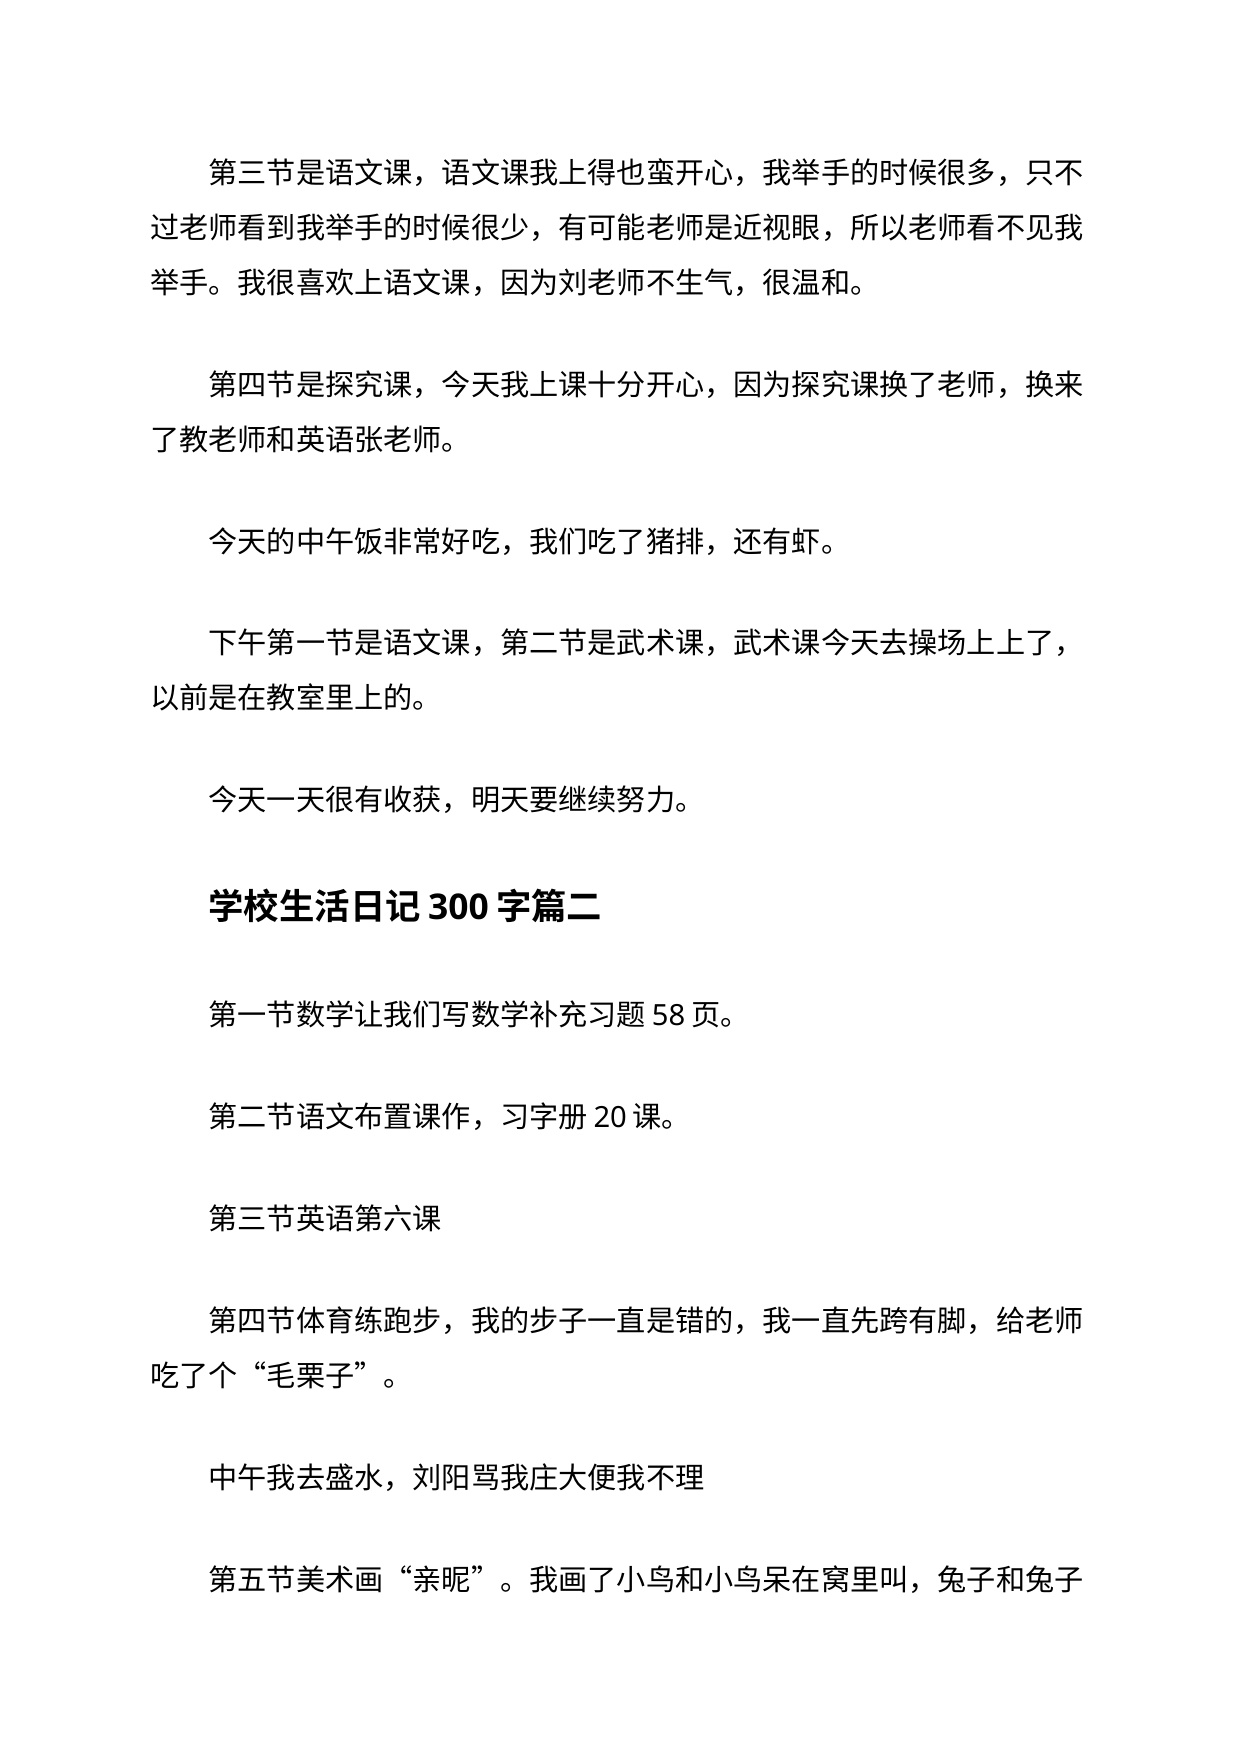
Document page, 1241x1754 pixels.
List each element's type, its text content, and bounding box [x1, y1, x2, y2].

text 第四节是探究课，今天我上课十分开心，因为探究课换了老师，换来了教老师和英语张老师。 [150, 362, 1090, 459]
text 第三节英语第六课 [150, 1196, 1090, 1238]
text 下午第一节是语文课，第二节是武术课，武术课今天去操场上上了，以前是在教室里上的。 [150, 620, 1090, 717]
text 今天的中午饭非常好吃，我们吃了猪排，还有虾。 [150, 518, 1090, 561]
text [150, 1556, 1090, 1598]
text 第四节体育练跑步，我的步子一直是错的，我一直先跨有脚，给老师吃了个“毛栗子”。 [150, 1298, 1090, 1395]
text 中午我去盛水，刘阳骂我庄大便我不理 [150, 1454, 1090, 1497]
text 学校生活日记300字篇二 [150, 878, 1090, 930]
text 第二节语文布置课作，习字册20课。 [150, 1094, 1090, 1136]
text 第一节数学让我们写数学补充习题58页。 [150, 992, 1090, 1034]
text 第三节是语文课，语文课我上得也蛮开心，我举手的时候很多，只不过老师看到我举手的时候很少，有可能老师是近视眼，所以老师看不见我举手。我很喜欢上语文课，因为刘老师不生气，很温和。 [150, 150, 1090, 302]
text 今天一天很有收获，明天要继续努力。 [150, 777, 1090, 819]
